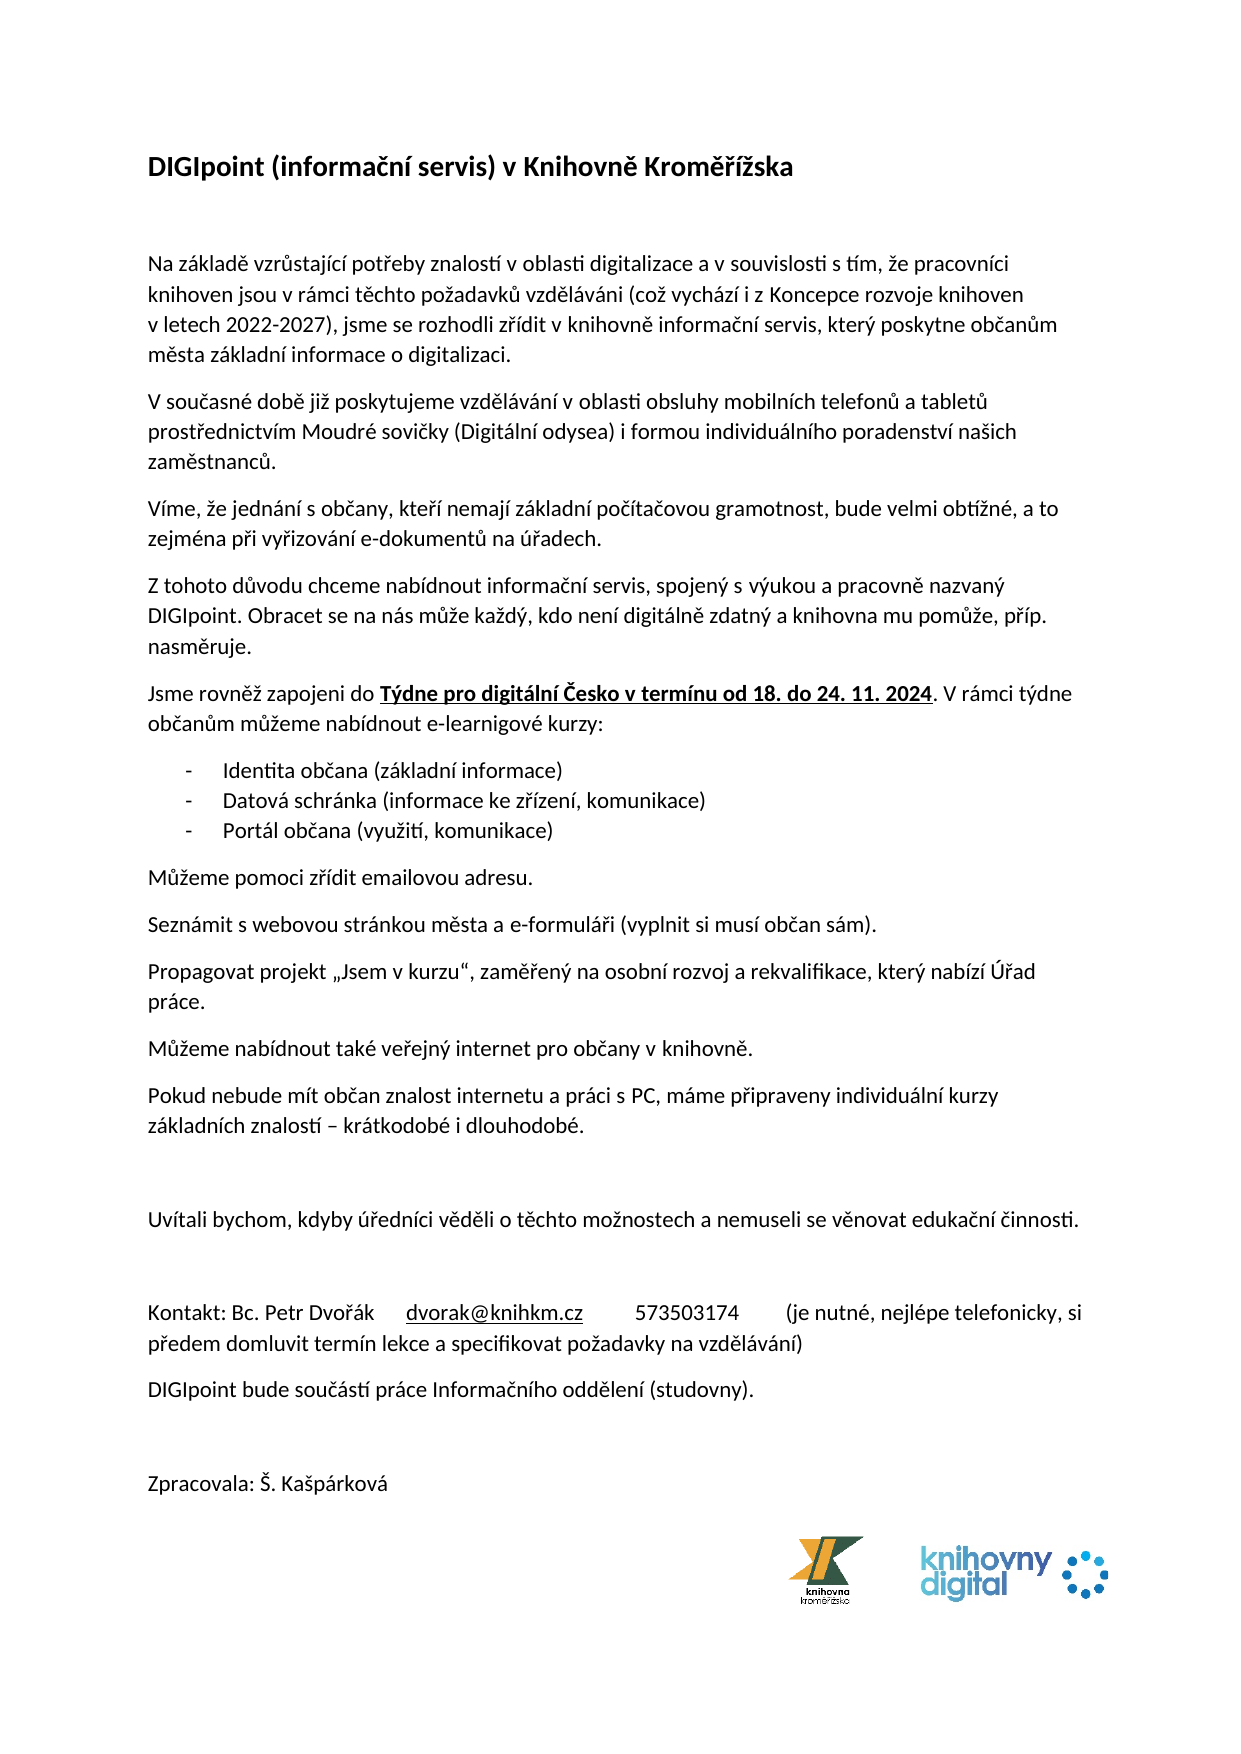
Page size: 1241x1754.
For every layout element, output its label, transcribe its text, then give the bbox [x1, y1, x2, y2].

text DIGIpoint (informační servis) v Knihovně Kroměřížska [148, 148, 1093, 183]
text Z tohoto důvodu chceme nabídnout informační servis, spojený s výukou a pracovně nazvaný DIGIpoint. Obracet se na nás může každý, kdo není digitálně zdatný a knihovna mu pomůže, příp. nasměruje. [148, 571, 1093, 660]
text Víme, že jednání s občany, kteří nemají základní počítačovou gramotnost, bude velmi obtížné, a to zejména při vyřizování e-dokumentů na úřadech. [148, 494, 1093, 553]
text Zpracovala: Š. Kašpárková [148, 1469, 1093, 1497]
text Uvítali bychom, kdyby úředníci věděli o těchto možnostech a nemuseli se věnovat edukační činnosti. [148, 1205, 1093, 1233]
text Pokud nebude mít občan znalost internetu a práci s PC, máme připraveny individuální kurzy základních znalostí – krátkodobé i dlouhodobé. [148, 1081, 1093, 1139]
text Jsme rovněž zapojeni do Týdne pro digitální Česko v termínu od 18. do 24. 11. 2024. V rámci týdne občanům můžeme nabídnout e-learnigové kurzy: [148, 679, 1093, 737]
text DIGIpoint bude součástí práce Informačního oddělení (studovny). [148, 1376, 1093, 1404]
list Datová schránka (informace ke zřízení, komunikace) [185, 786, 1093, 814]
picture [919, 1545, 1109, 1607]
text Můžeme pomoci zřídit emailovou adresu. [148, 863, 1093, 891]
list Portál občana (využití, komunikace) [185, 816, 1093, 844]
text Kontakt: Bc. Petr Dvořák dvorak@knihkm.cz 573503174 (je nutné, nejlépe telefonicky, si předem domluvit termín lekce a specifikovat požadavky na vzdělávání) [148, 1298, 1093, 1357]
text Propagovat projekt „Jsem v kurzu“, zaměřený na osobní rozvoj a rekvalifikace, který nabízí Úřad práce. [148, 957, 1093, 1015]
text Na základě vzrůstající potřeby znalostí v oblasti digitalizace a v souvislosti s tím, že pracovníci knihoven jsou v rámci těchto požadavků vzděláváni (což vychází i z Koncepce rozvoje knihoven v letech 2022-2027), jsme se rozhodli zřídit v knihovně informační servis, který poskytne občanům města základní informace o digitalizaci. [148, 249, 1093, 368]
text Můžeme nabídnout také veřejný internet pro občany v knihovně. [148, 1034, 1093, 1062]
text Seznámit s webovou stránkou města a e-formuláři (vyplnit si musí občan sám). [148, 910, 1093, 938]
picture [784, 1534, 868, 1607]
text V současné době již poskytujeme vzdělávání v oblasti obsluhy mobilních telefonů a tabletů prostřednictvím Moudré sovičky (Digitální odysea) i formou individuálního poradenství našich zaměstnanců. [148, 387, 1093, 476]
list Identita občana (základní informace) [185, 756, 1093, 784]
